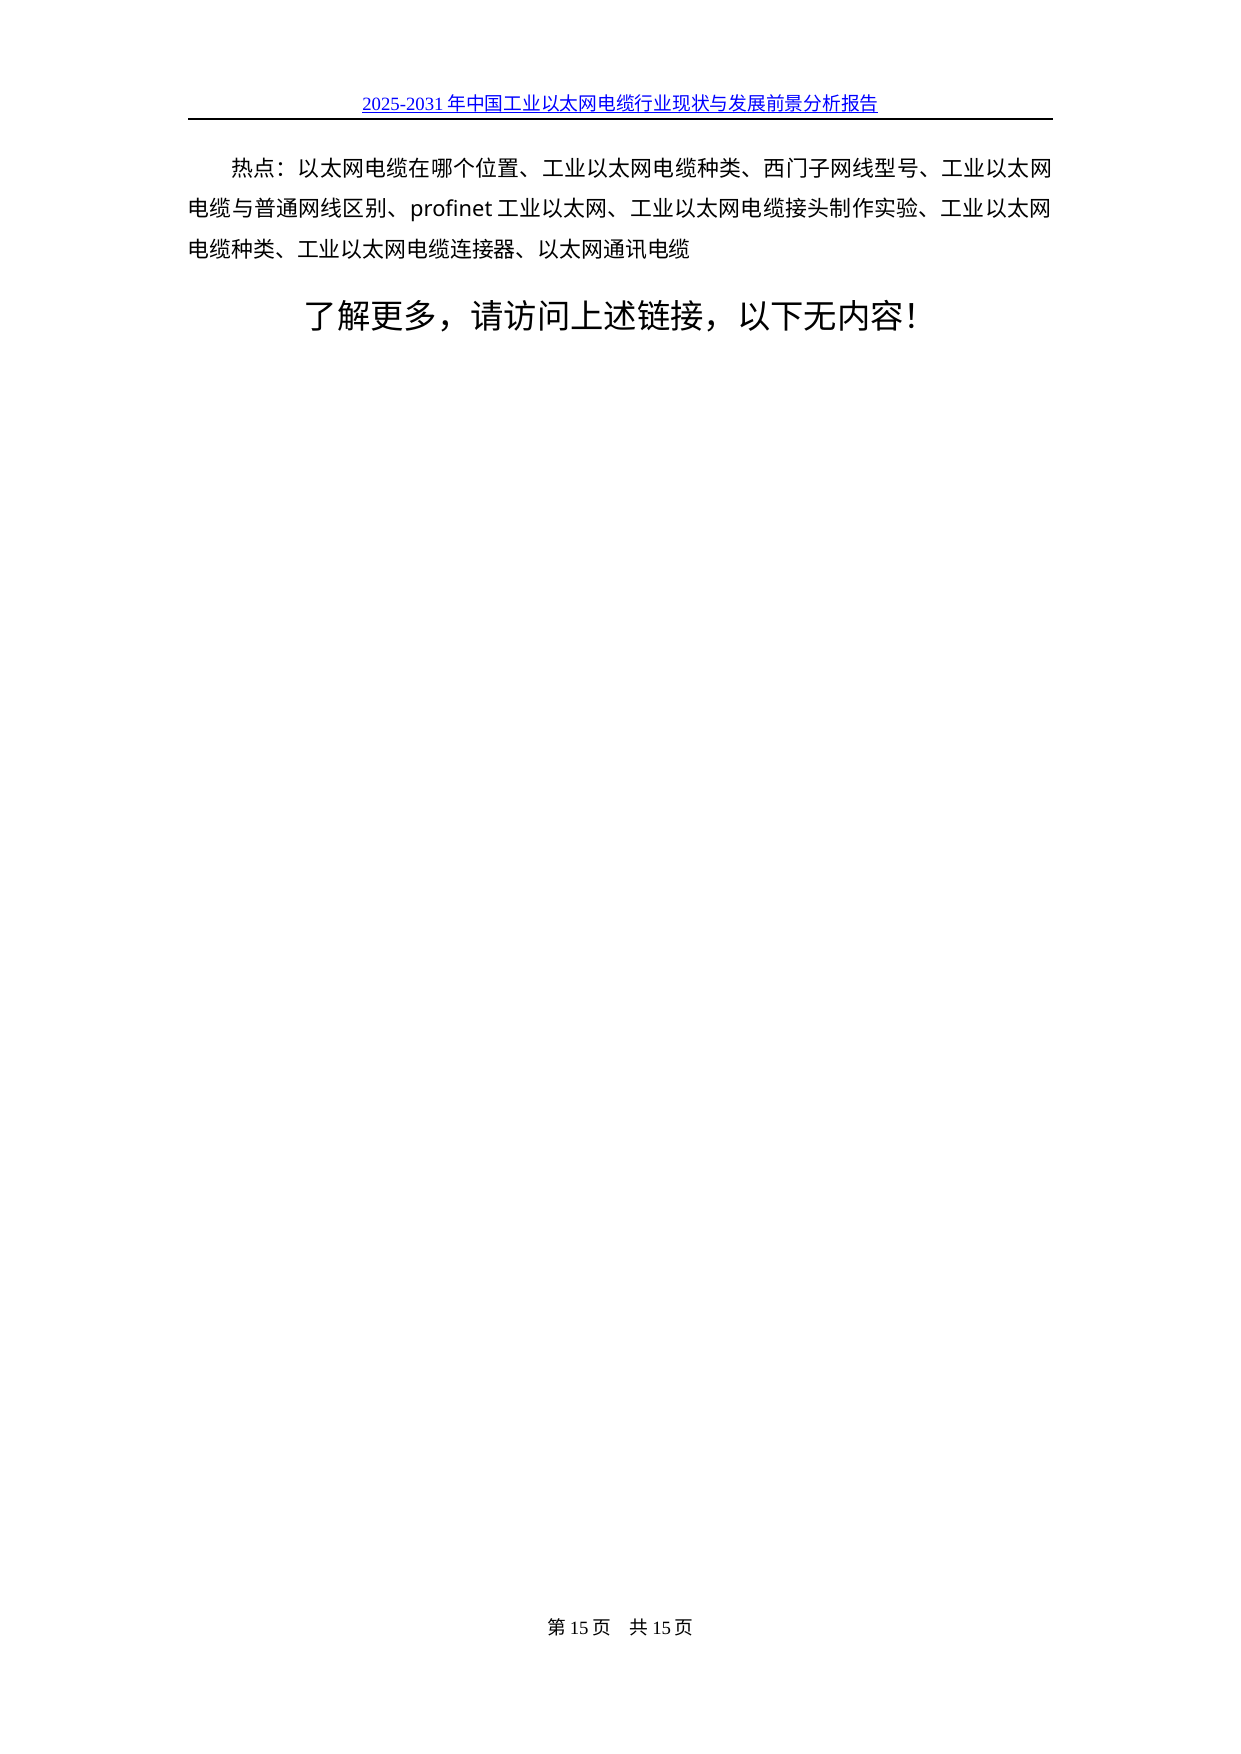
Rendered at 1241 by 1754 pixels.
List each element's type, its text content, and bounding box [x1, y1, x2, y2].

title 了解更多，请访问上述链接，以下无内容！ [187, 282, 1053, 347]
text 热点：以太网电缆在哪个位置、工业以太网电缆种类、西门子网线型号、工业以太网电缆与普通网线区别、profinet工业以太网、工业以太网电缆接头制作实验、工业以太网电缆种类、工业以太网电缆连接器、以太网通讯电缆 [187, 150, 1053, 264]
